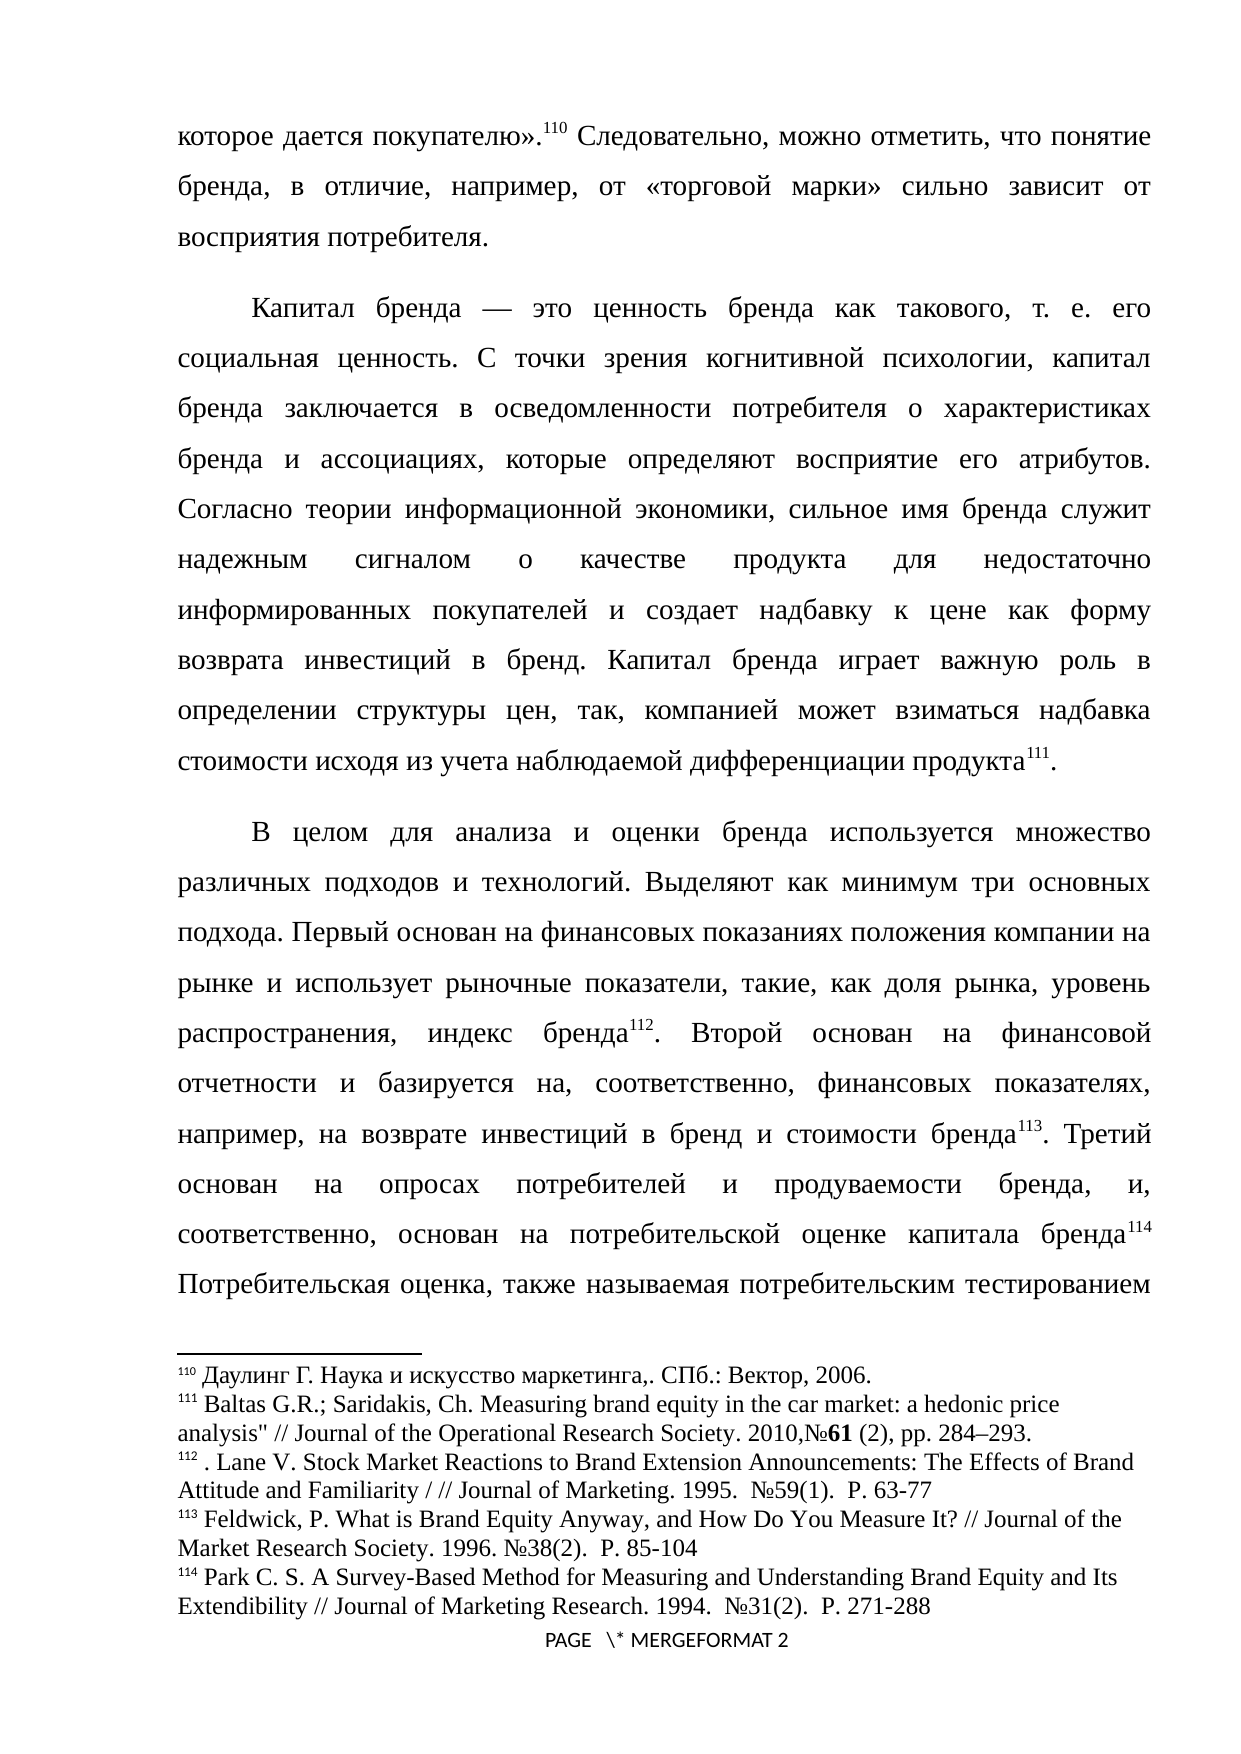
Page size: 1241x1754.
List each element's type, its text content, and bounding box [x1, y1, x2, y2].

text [177, 814, 1152, 1300]
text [177, 118, 1152, 252]
text Капитал бренда — это ценность бренда как такового, т. е. его социальная ценность. С точки зрения когнитивной психологии, капитал бренда заключается в осведомленности потребителя о характеристиках бренда и ассоциациях, которые определяют восприятие его атрибутов. Согласно теории информационной экономики, сильное имя бренда служит надежным сигналом о качестве продукта для недостаточно информированных покупателей и создает надбавку к цене как форму возврата инвестиций в бренд. Капитал бренда играет важную роль в определении структуры цен, так, компанией может взиматься надбавка стоимости исходя из учета наблюдаемой дифференциации продукта. [177, 290, 1152, 776]
